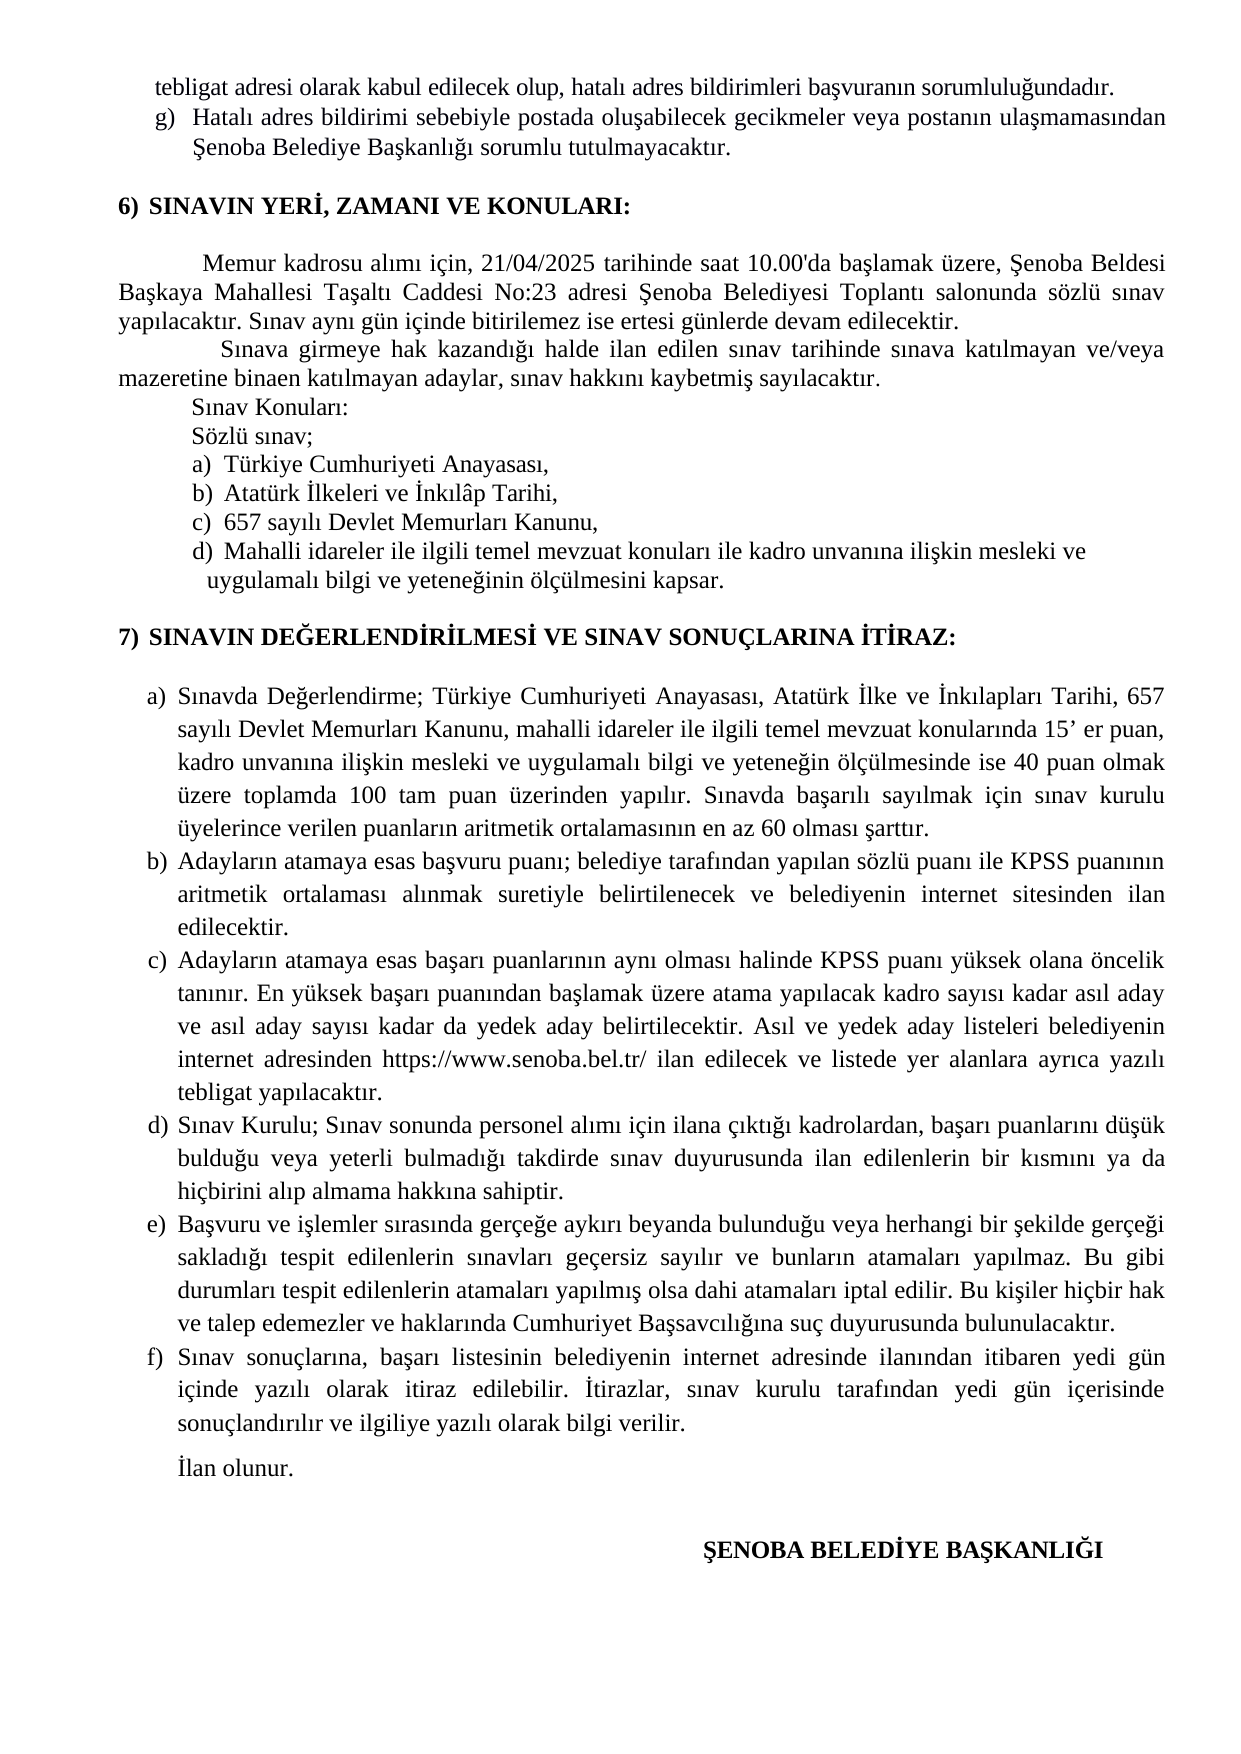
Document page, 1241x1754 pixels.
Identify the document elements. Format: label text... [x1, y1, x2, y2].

list 657 sayılı Devlet Memurları Kanunu, [192, 507, 1196, 536]
list Adayların atamaya esas başarı puanlarının aynı olması halinde KPSS puanı yüksek olana öncelik tanınır. En yüksek başarı puanından başlamak üzere atama yapılacak kadro sayısı kadar asıl aday ve asıl aday sayısı kadar da yedek aday belirtilecektir. Asıl ve yedek aday listeleri belediyenin internet adresinden https://www.senoba.bel.tr/ ilan edilecek ve listede yer alanlara ayrıca yazılı tebligat yapılacaktır. [148, 945, 1166, 1106]
list Başvuru ve işlemler sırasında gerçeğe aykırı beyanda bulunduğu veya herhangi bir şekilde gerçeği sakladığı tespit edilenlerin sınavları geçersiz sayılır ve bunların atamaları yapılmaz. Bu gibi durumları tespit edilenlerin atamaları yapılmış olsa dahi atamaları iptal edilir. Bu kişiler hiçbir hak ve talep edemezler ve haklarında Cumhuriyet Başsavcılığına suç duyurusunda bulunulacaktır. [147, 1209, 1166, 1337]
list Sınav Kurulu; Sınav sonunda personel alımı için ilana çıktığı kadrolardan, başarı puanlarını düşük bulduğu veya yeterli bulmadığı takdirde sınav duyurusunda ilan edilenlerin bir kısmını ya da hiçbirini alıp almama hakkına sahiptir. [148, 1110, 1166, 1205]
list Adayların atamaya esas başvuru puanı; belediye tarafından yapılan sözlü puanı ile KPSS puanının aritmetik ortalaması alınmak suretiyle belirtilenecek ve belediyenin internet sitesinden ilan edilecektir. [147, 846, 1166, 941]
text ŞENOBA BELEDİYE BAŞKANLIĞI [638, 1536, 1196, 1564]
text Sözlü sınav; [116, 421, 1196, 449]
list Sınavda Değerlendirme; Türkiye Cumhuriyeti Anayasası, Atatürk İlke ve İnkılapları Tarihi, 657 sayılı Devlet Memurları Kanunu, mahalli idareler ile ilgili temel mevzuat konularında 15’ er puan, kadro unvanına ilişkin mesleki ve uygulamalı bilgi ve yeteneğin ölçülmesinde ise 40 puan olmak üzere toplamda 100 tam puan üzerinden yapılır. Sınavda başarılı sayılmak için sınav kurulu üyelerince verilen puanların aritmetik ortalamasının en az 60 olması şarttır. [147, 681, 1166, 842]
subtitle SINAVIN DEĞERLENDİRİLMESİ VE SINAV SONUÇLARINA İTİRAZ: [103, 622, 1196, 651]
list Sınav sonuçlarına, başarı listesinin belediyenin internet adresinde ilanından itibaren yedi gün içinde yazılı olarak itiraz edilebilir. İtirazlar, sınav kurulu tarafından yedi gün içerisinde sonuçlandırılır ve ilgiliye yazılı olarak bilgi verilir. [147, 1342, 1166, 1436]
list Türkiye Cumhuriyeti Anayasası, [192, 449, 1196, 478]
list Atatürk İlkeleri ve İnkılâp Tarihi, [192, 478, 1196, 507]
subtitle SINAVIN YERİ, ZAMANI VE KONULARI: [118, 191, 1196, 219]
text Sınava girmeye hak kazandığı halde ilan edilen sınav tarihinde sınava katılmayan ve/veya mazeretine binaen katılmayan adaylar, sınav hakkını kaybetmiş sayılacaktır. [118, 334, 1166, 392]
text Memur kadrosu alımı için, 21/04/2025 tarihinde saat 10.00'da başlamak üzere, Şenoba Beldesi Başkaya Mahallesi Taşaltı Caddesi No:23 adresi Şenoba Belediyesi Toplantı salonunda sözlü sınav yapılacaktır. Sınav aynı gün içinde bitirilemez ise ertesi günlerde devam edilecektir. [118, 248, 1166, 334]
list Mahalli idareler ile ilgili temel mevzuat konuları ile kadro unvanına ilişkin mesleki ve uygulamalı bilgi ve yeteneğinin ölçülmesini kapsar. [192, 536, 1166, 593]
list Hatalı adres bildirimi sebebiyle postada oluşabilecek gecikmeler veya postanın ulaşmamasından Şenoba Belediye Başkanlığı sorumlu tutulmayacaktır. [154, 102, 1166, 161]
text tebligat adresi olarak kabul edilecek olup, hatalı adres bildirimleri başvuranın sorumluluğundadır. [154, 72, 1151, 100]
text Sınav Konuları: [110, 392, 1196, 421]
text İlan olunur. [102, 1453, 1196, 1482]
